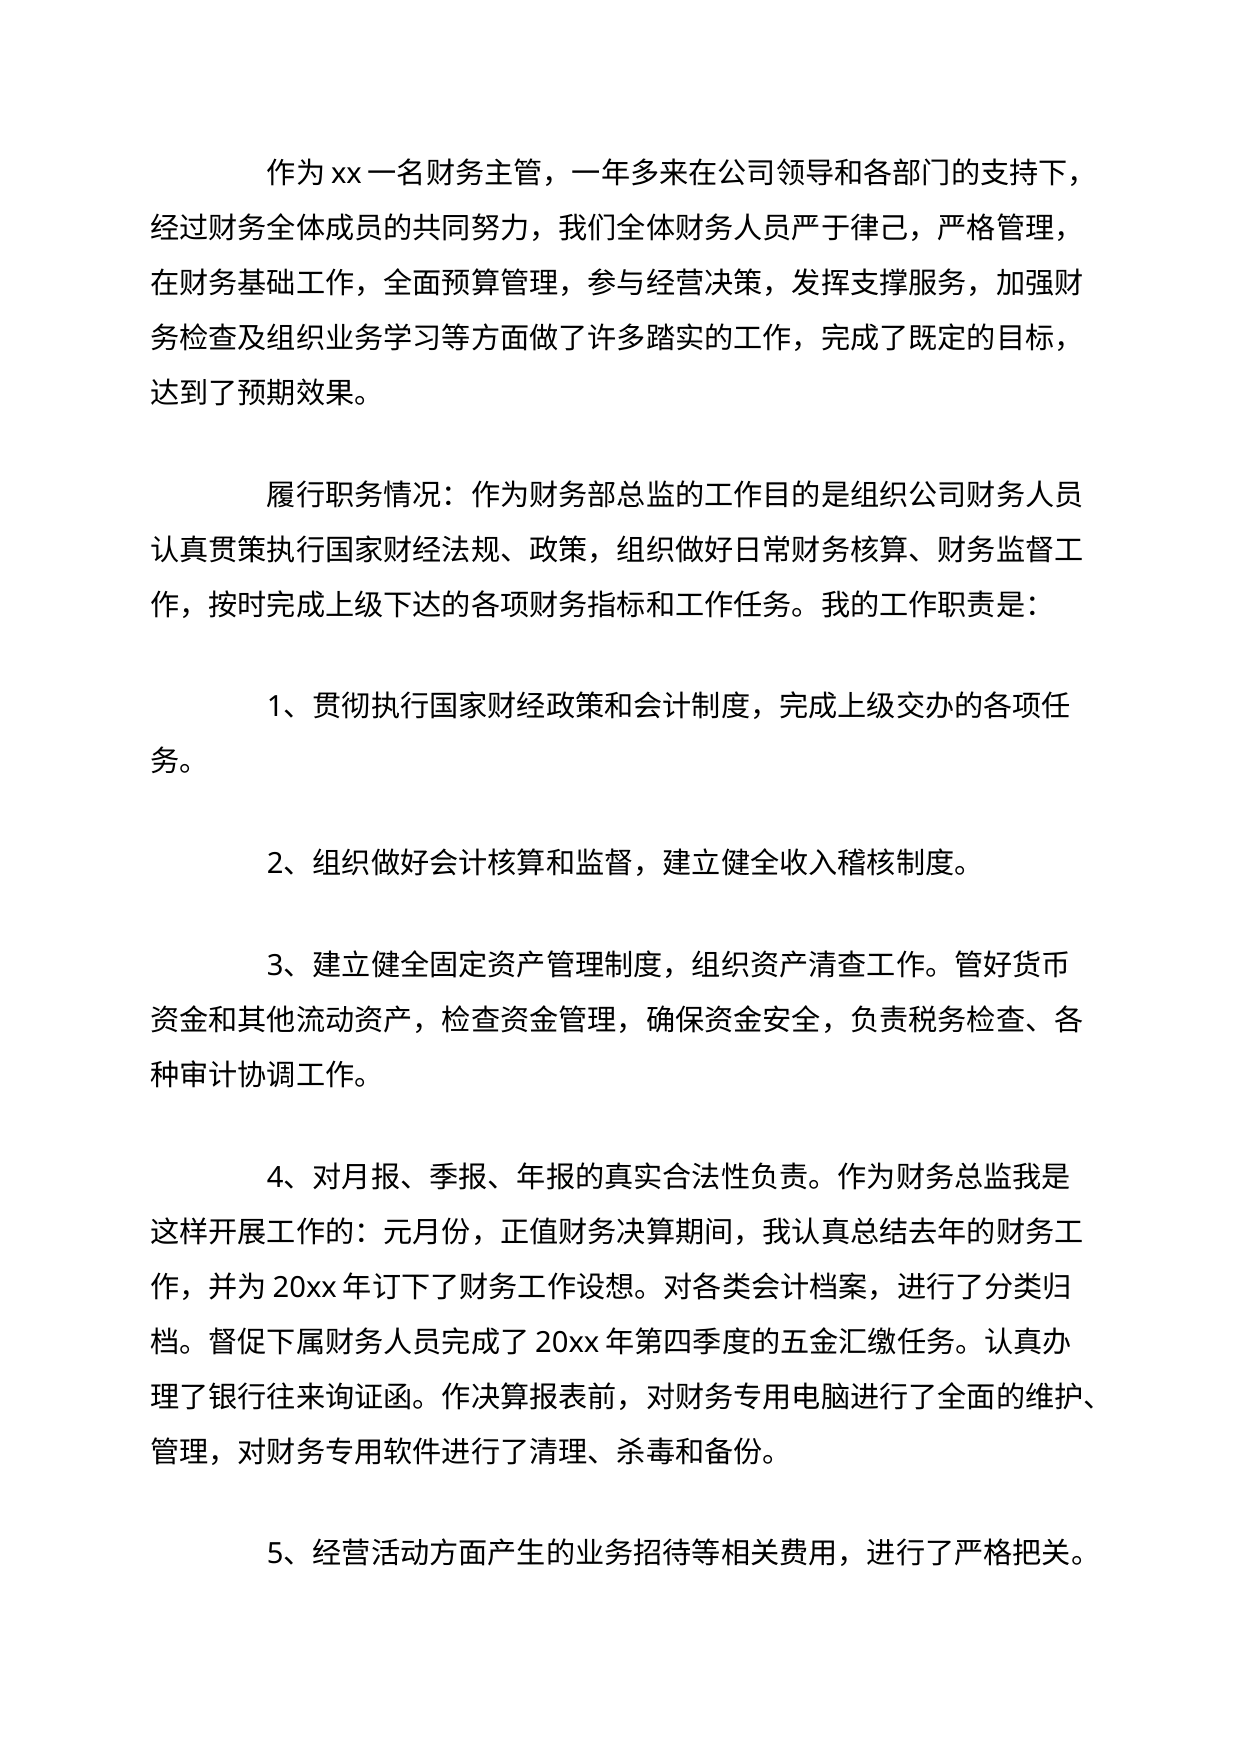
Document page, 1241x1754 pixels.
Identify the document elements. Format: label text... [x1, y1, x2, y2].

text 2、组织做好会计核算和监督，建立健全收入稽核制度。 [150, 840, 1090, 882]
text 履行职务情况：作为财务部总监的工作目的是组织公司财务人员认真贯策执行国家财经法规、政策，组织做好日常财务核算、财务监督工作，按时完成上级下达的各项财务指标和工作任务。我的工作职责是： [150, 471, 1090, 623]
text 1、贯彻执行国家财经政策和会计制度，完成上级交办的各项任务。 [150, 683, 1090, 780]
text 5、经营活动方面产生的业务招待等相关费用，进行了严格把关。 [150, 1530, 1090, 1572]
text 4、对月报、季报、年报的真实合法性负责。作为财务总监我是这样开展工作的：元月份，正值财务决算期间，我认真总结去年的财务工作，并为20xx年订下了财务工作设想。对各类会计档案，进行了分类归档。督促下属财务人员完成了20xx年第四季度的五金汇缴任务。认真办理了银行往来询证函。作决算报表前，对财务专用电脑进行了全面的维护、管理，对财务专用软件进行了清理、杀毒和备份。 [150, 1153, 1090, 1471]
text 3、建立健全固定资产管理制度，组织资产清查工作。管好货币资金和其他流动资产，检查资金管理，确保资金安全，负责税务检查、各种审计协调工作。 [150, 942, 1090, 1094]
text 作为xx一名财务主管，一年多来在公司领导和各部门的支持下，经过财务全体成员的共同努力，我们全体财务人员严于律己，严格管理，在财务基础工作，全面预算管理，参与经营决策，发挥支撑服务，加强财务检查及组织业务学习等方面做了许多踏实的工作，完成了既定的目标，达到了预期效果。 [150, 150, 1090, 412]
